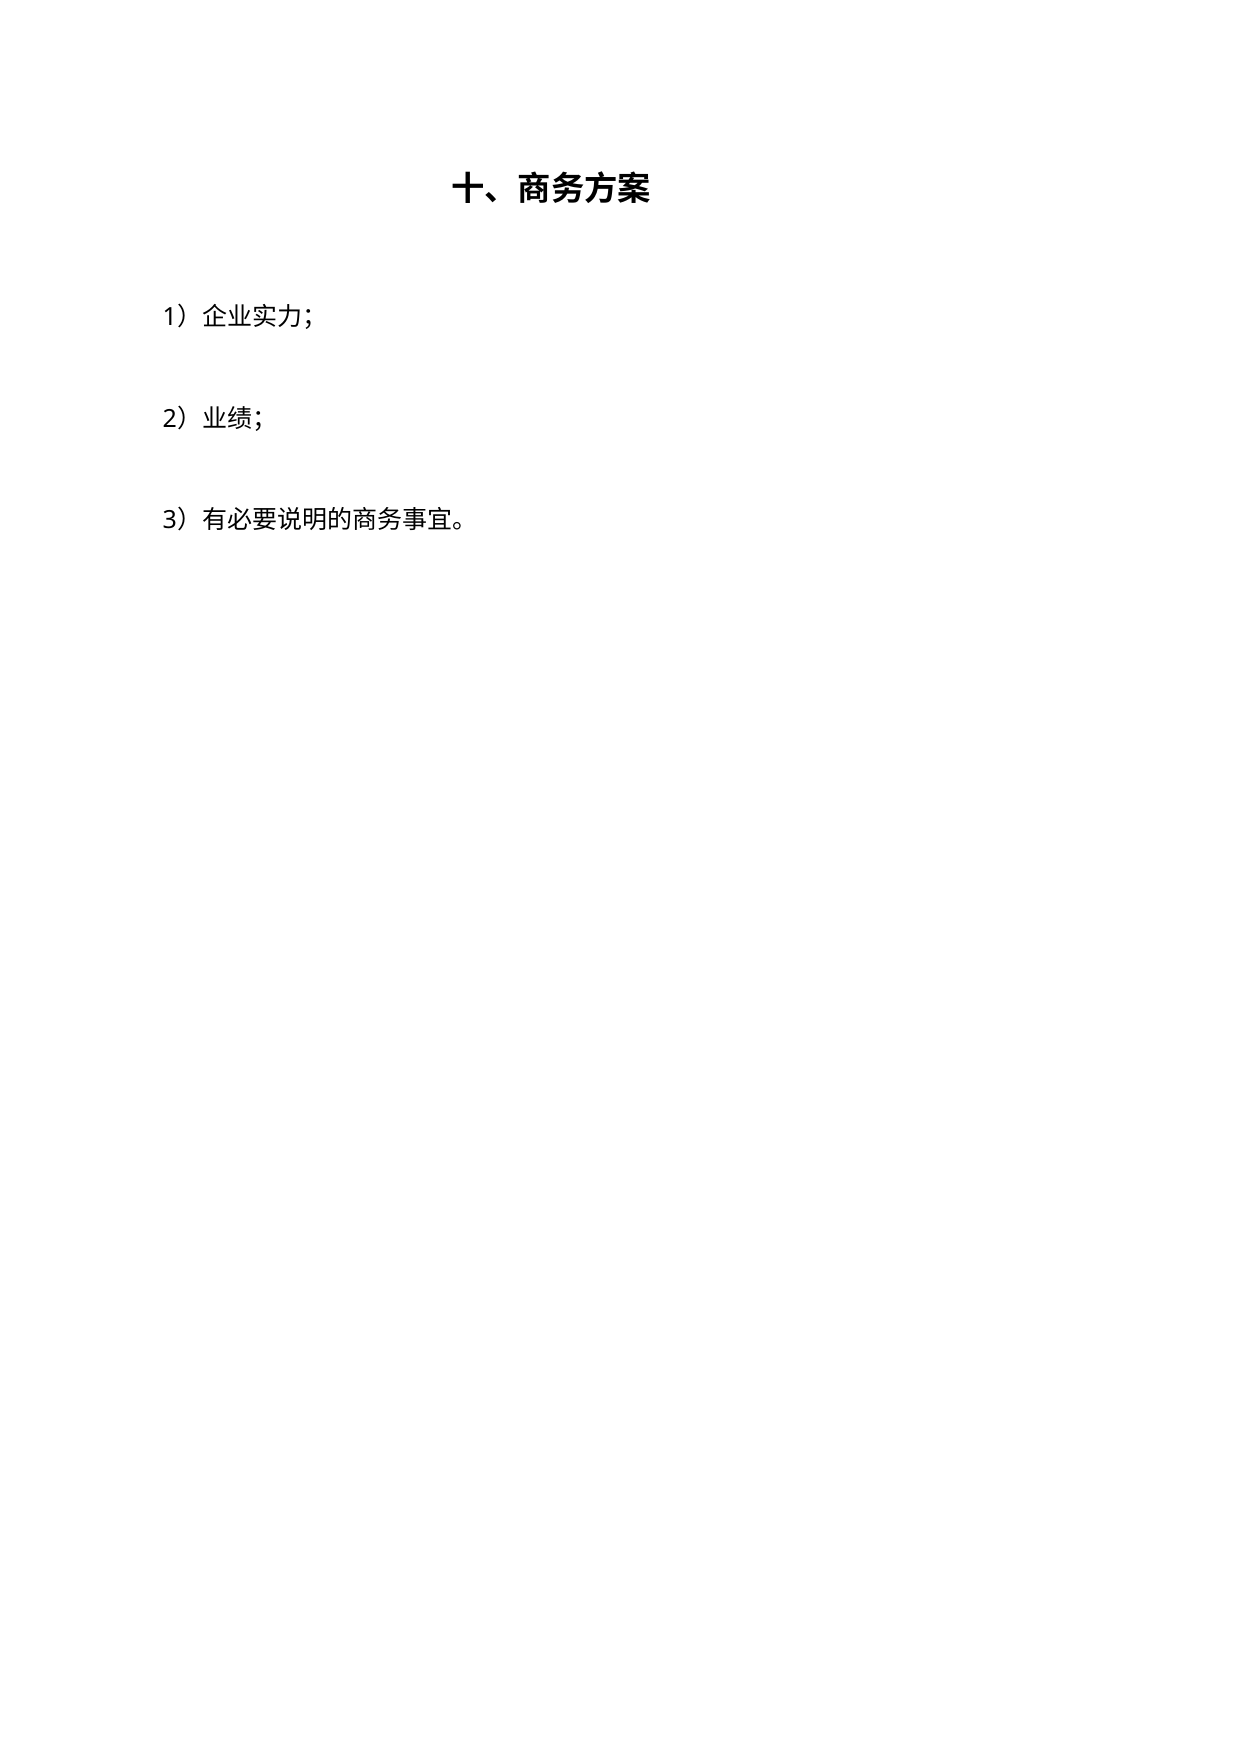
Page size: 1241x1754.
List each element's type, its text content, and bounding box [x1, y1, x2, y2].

text 2）业绩； [112, 384, 1128, 449]
text 1）企业实力； [112, 282, 1128, 347]
text 3）有必要说明的商务事宜。 [112, 485, 1128, 550]
text 十、商务方案 [200, 162, 1128, 210]
